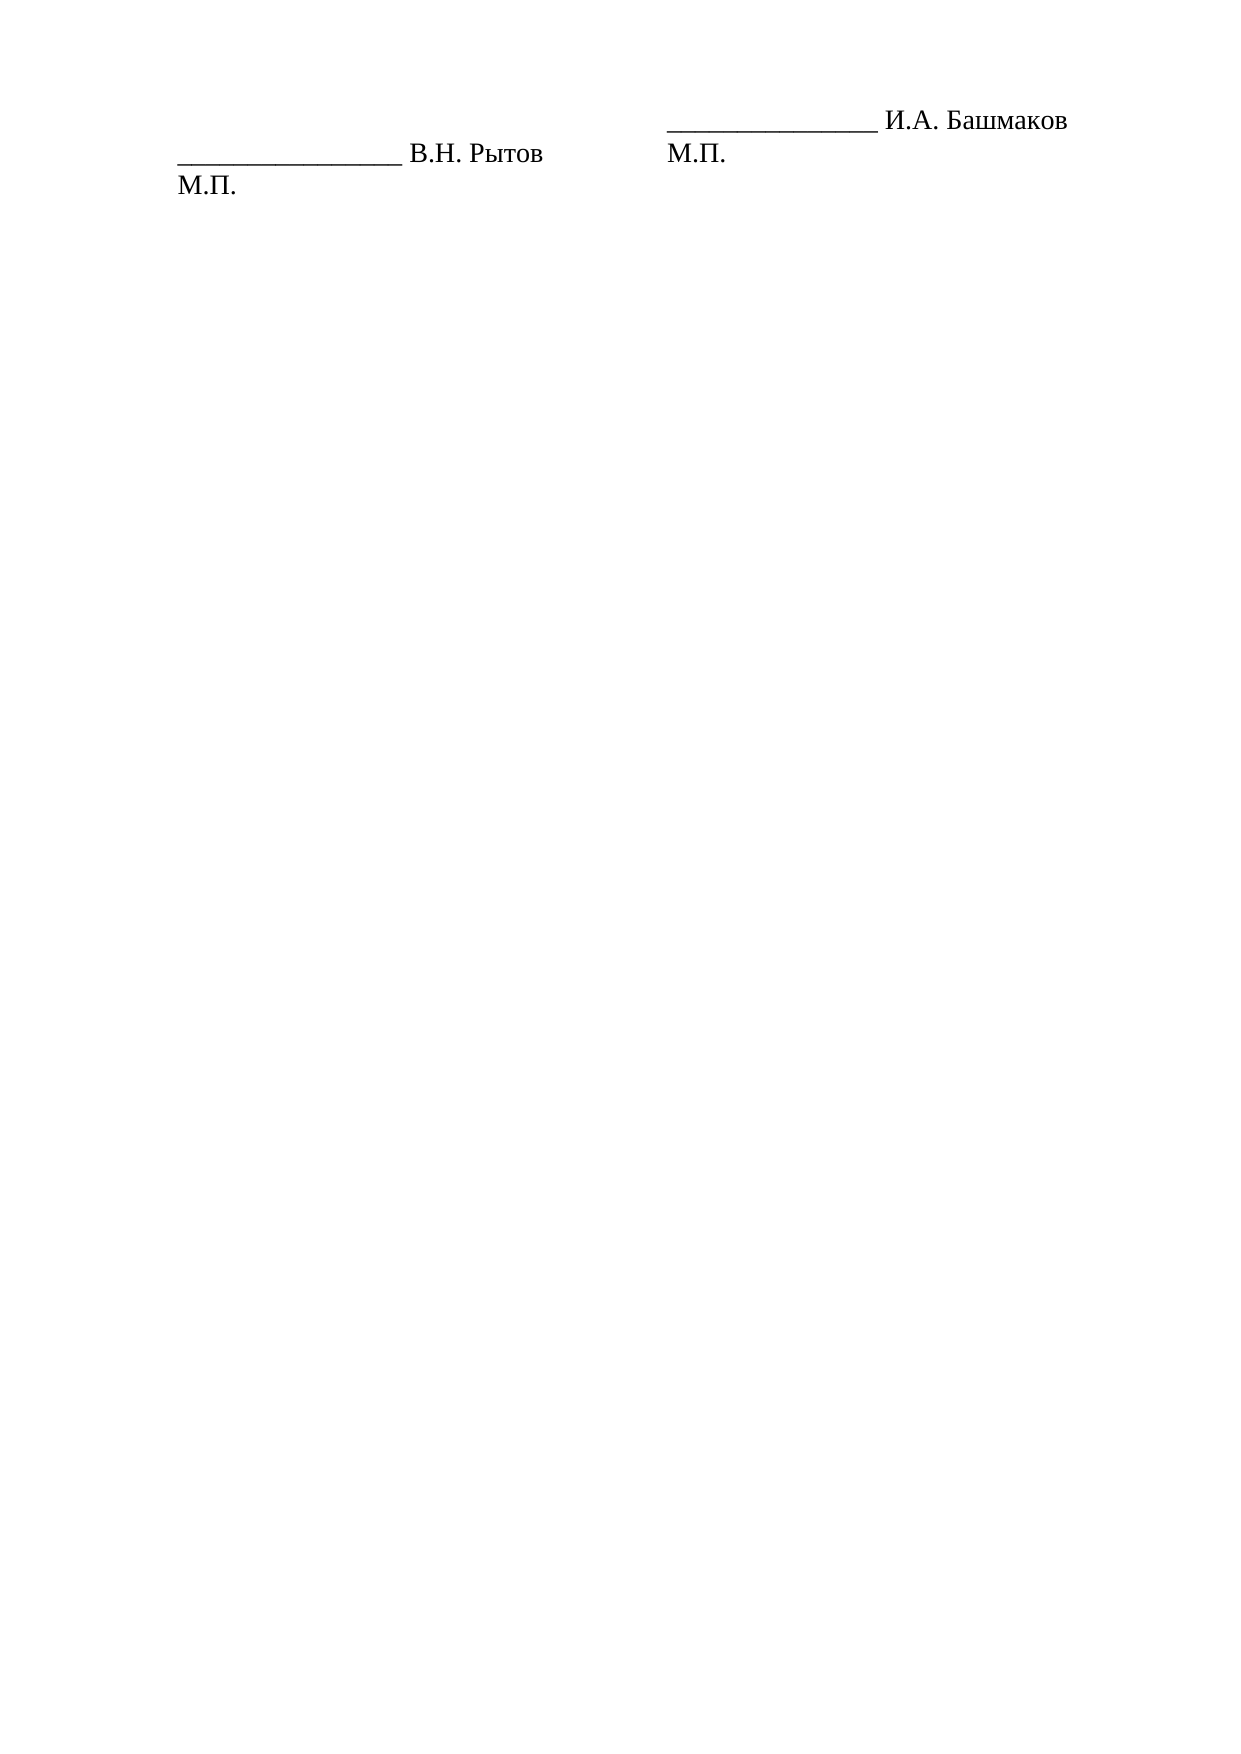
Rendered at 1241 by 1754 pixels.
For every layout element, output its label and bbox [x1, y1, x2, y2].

table_cell [656, 104, 1163, 201]
table_cell [166, 104, 656, 201]
